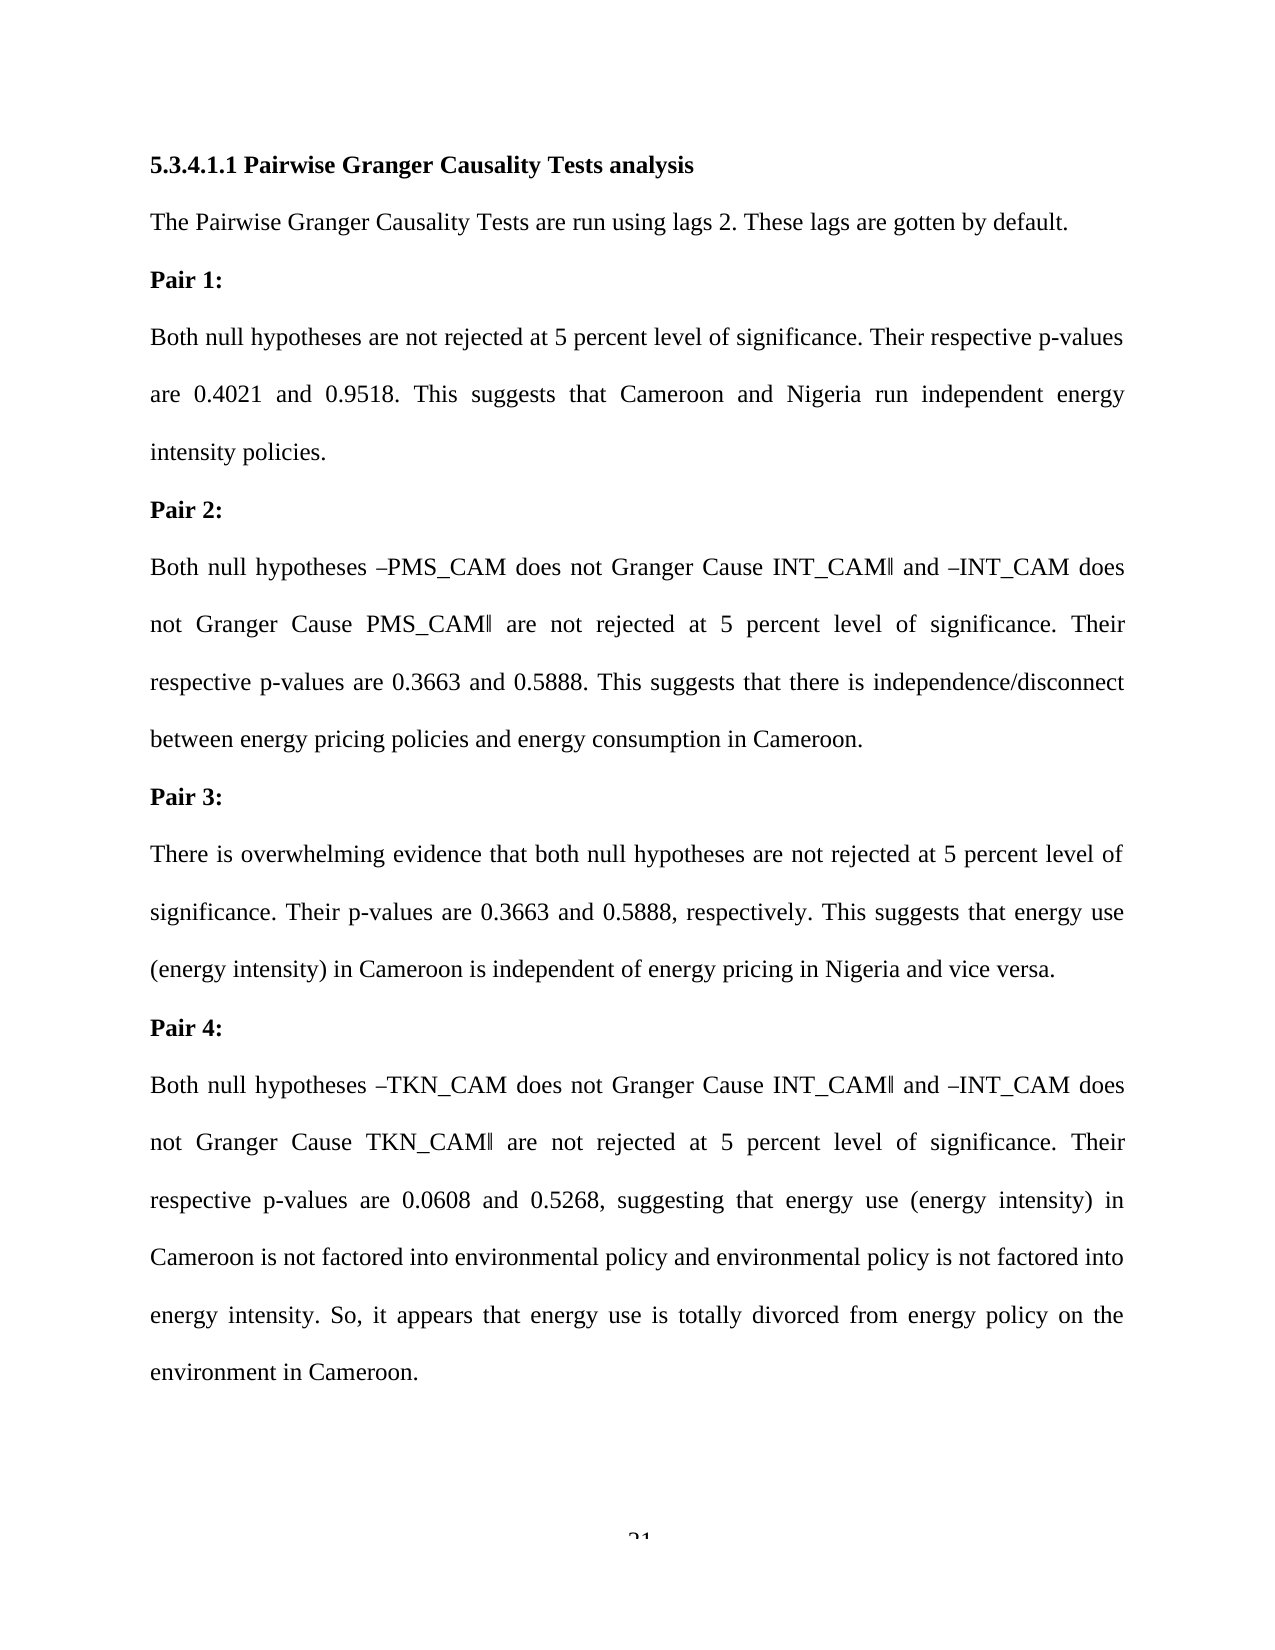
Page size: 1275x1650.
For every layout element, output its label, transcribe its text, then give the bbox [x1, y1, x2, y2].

subtitle Pair 3: [150, 782, 1150, 811]
text There is overwhelming evidence that both null hypotheses are not rejected at 5 percent level of significance. Their p-values are 0.3663 and 0.5888, respectively. This suggests that energy use (energy intensity) in Cameroon is independent of energy pricing in Nigeria and vice versa. [150, 839, 1125, 983]
subtitle Pair 4: [150, 1013, 1150, 1041]
subtitle Pair 1: [150, 265, 1150, 293]
text Both null hypotheses ―TKN_CAM does not Granger Cause INT_CAM‖ and ―INT_CAM does not Granger Cause TKN_CAM‖ are not rejected at 5 percent level of significance. Their respective p-values are 0.0608 and 0.5268, suggesting that energy use (energy intensity) in Cameroon is not factored into environmental policy and environmental policy is not factored into energy intensity. So, it appears that energy use is totally divorced from energy policy on the environment in Cameroon. [150, 1070, 1125, 1386]
subtitle Pair 2: [150, 495, 1150, 524]
text The Pairwise Granger Causality Tests are run using lags 2. These lags are gotten by default. [150, 207, 1150, 236]
text Both null hypotheses are not rejected at 5 percent level of significance. Their respective p-values are 0.4021 and 0.9518. This suggests that Cameroon and Nigeria run independent energy intensity policies. [150, 322, 1125, 466]
list Pairwise Granger Causality Tests analysis [150, 150, 1150, 178]
text Both null hypotheses ―PMS_CAM does not Granger Cause INT_CAM‖ and ―INT_CAM does not Granger Cause PMS_CAM‖ are not rejected at 5 percent level of significance. Their respective p-values are 0.3663 and 0.5888. This suggests that there is independence/disconnect between energy pricing policies and energy consumption in Cameroon. [150, 552, 1125, 753]
